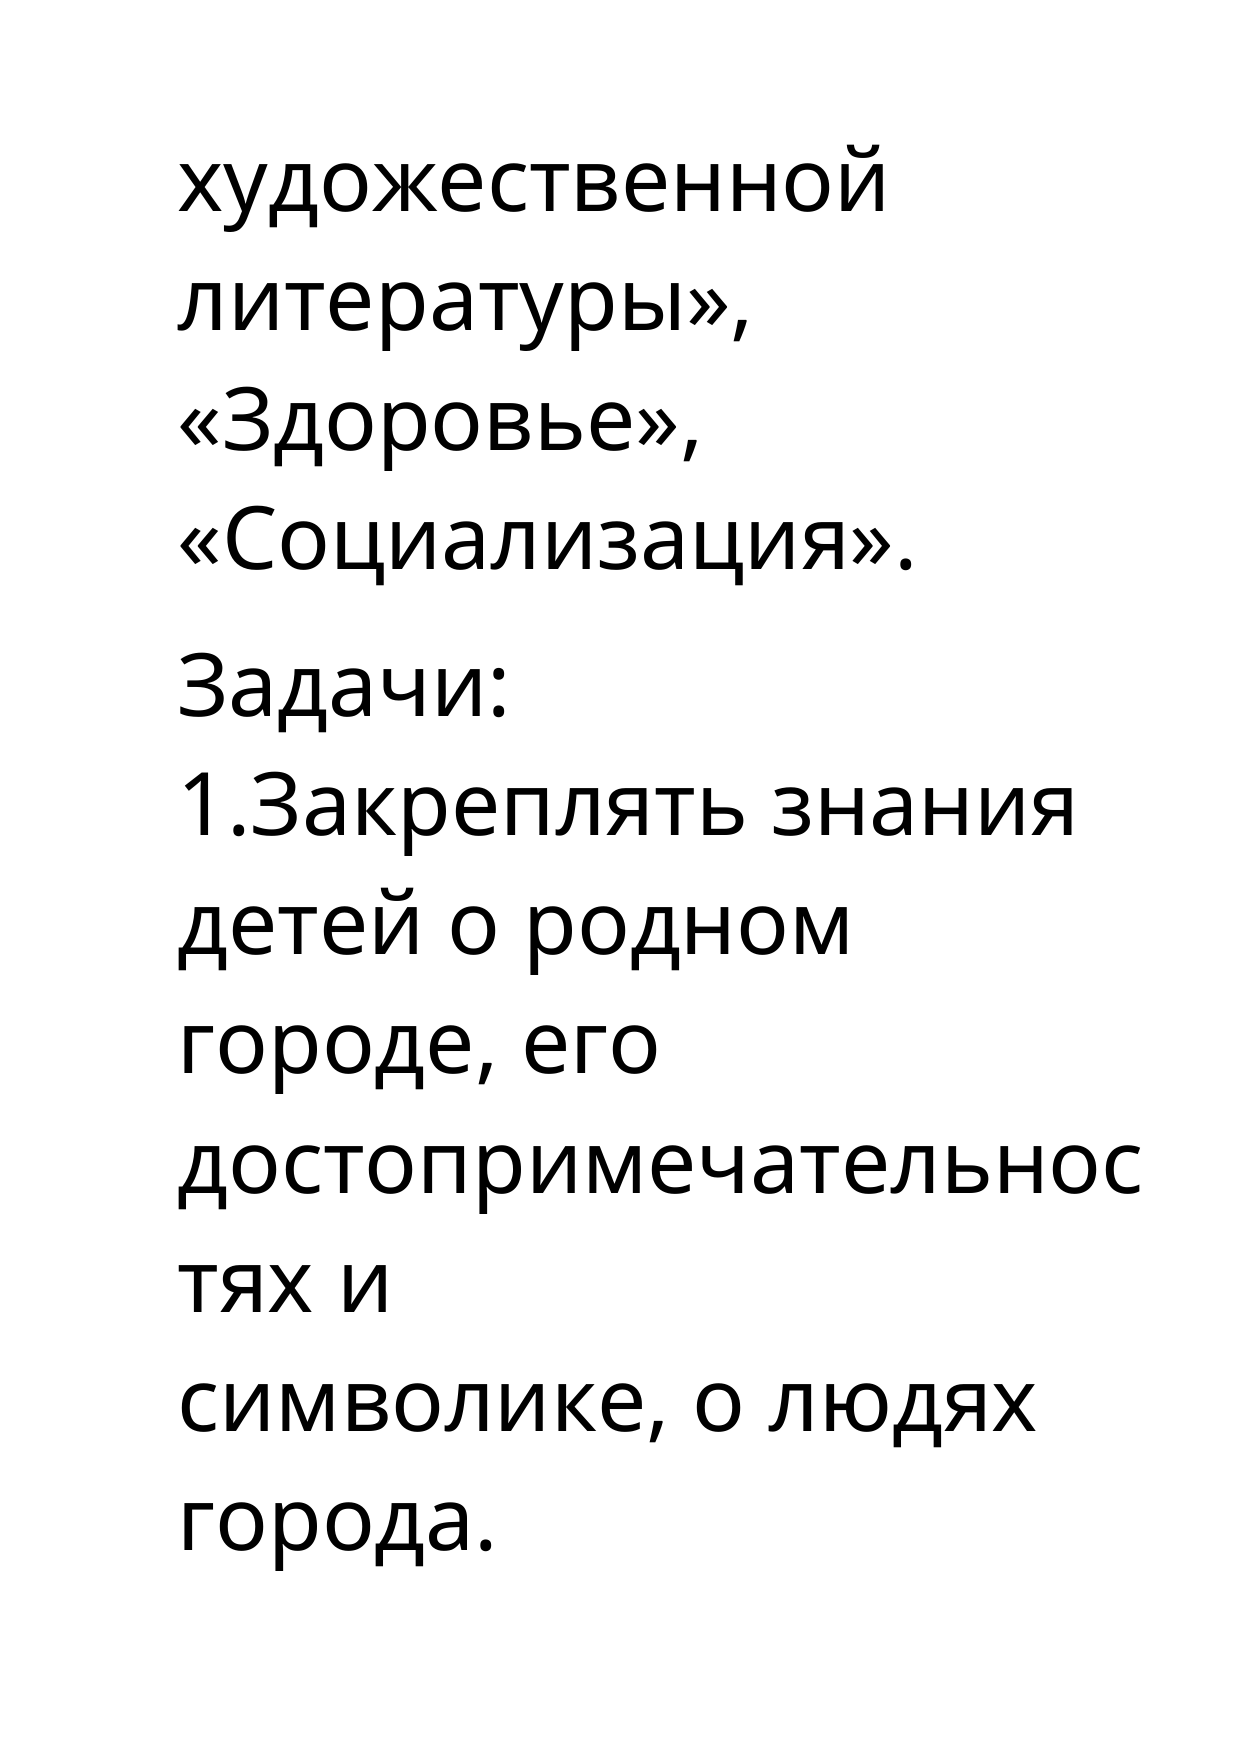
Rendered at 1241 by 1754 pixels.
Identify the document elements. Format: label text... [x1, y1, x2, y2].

text 1.Закреплять знания детей о родном городе, его достопримечательностях и [177, 742, 1152, 1338]
text художественной литературы», «Здоровье», «Социализация». [177, 118, 1152, 595]
text Задачи: [177, 623, 1152, 742]
text символике, о людях города. [177, 1338, 1152, 1576]
